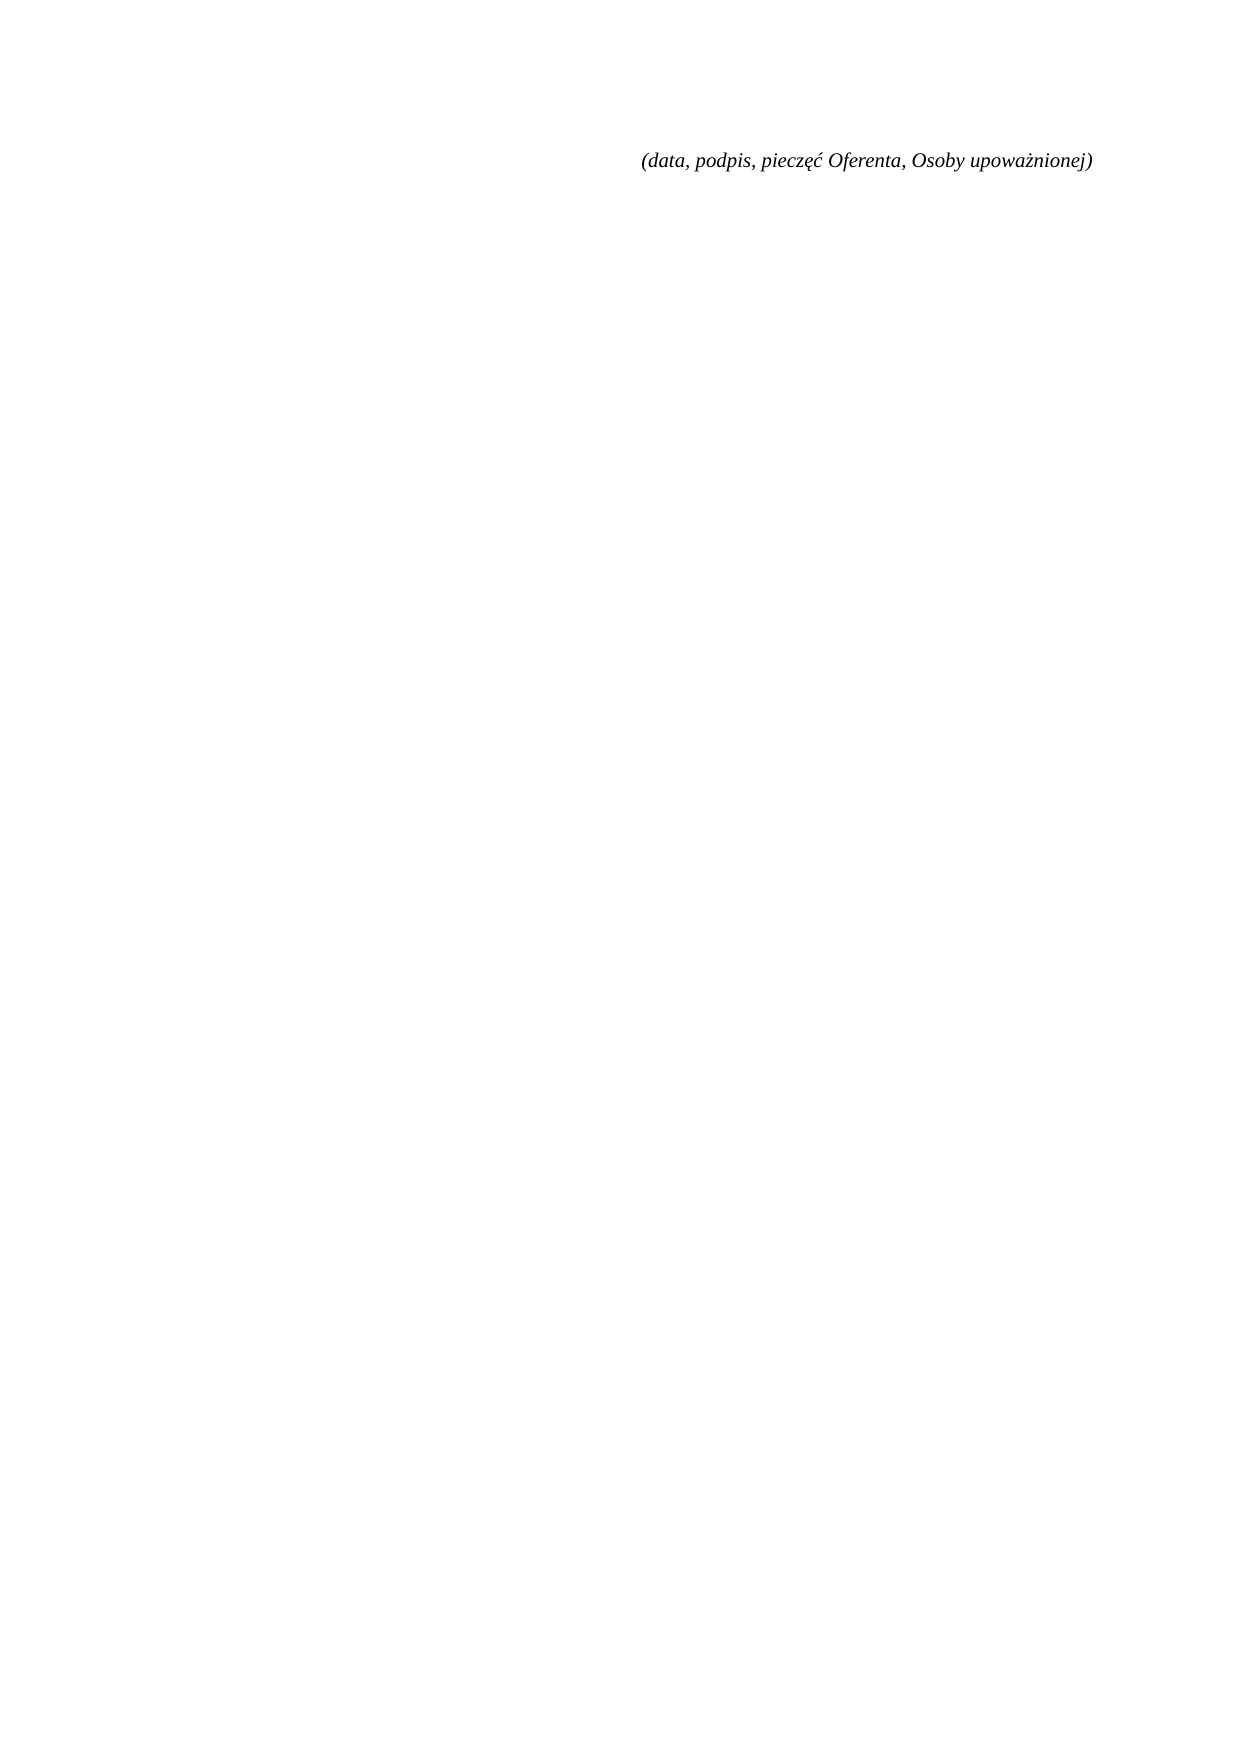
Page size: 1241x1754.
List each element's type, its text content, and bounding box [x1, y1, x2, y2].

text (data, podpis, pieczęć Oferenta, Osoby upoważnionej) [148, 148, 1093, 172]
